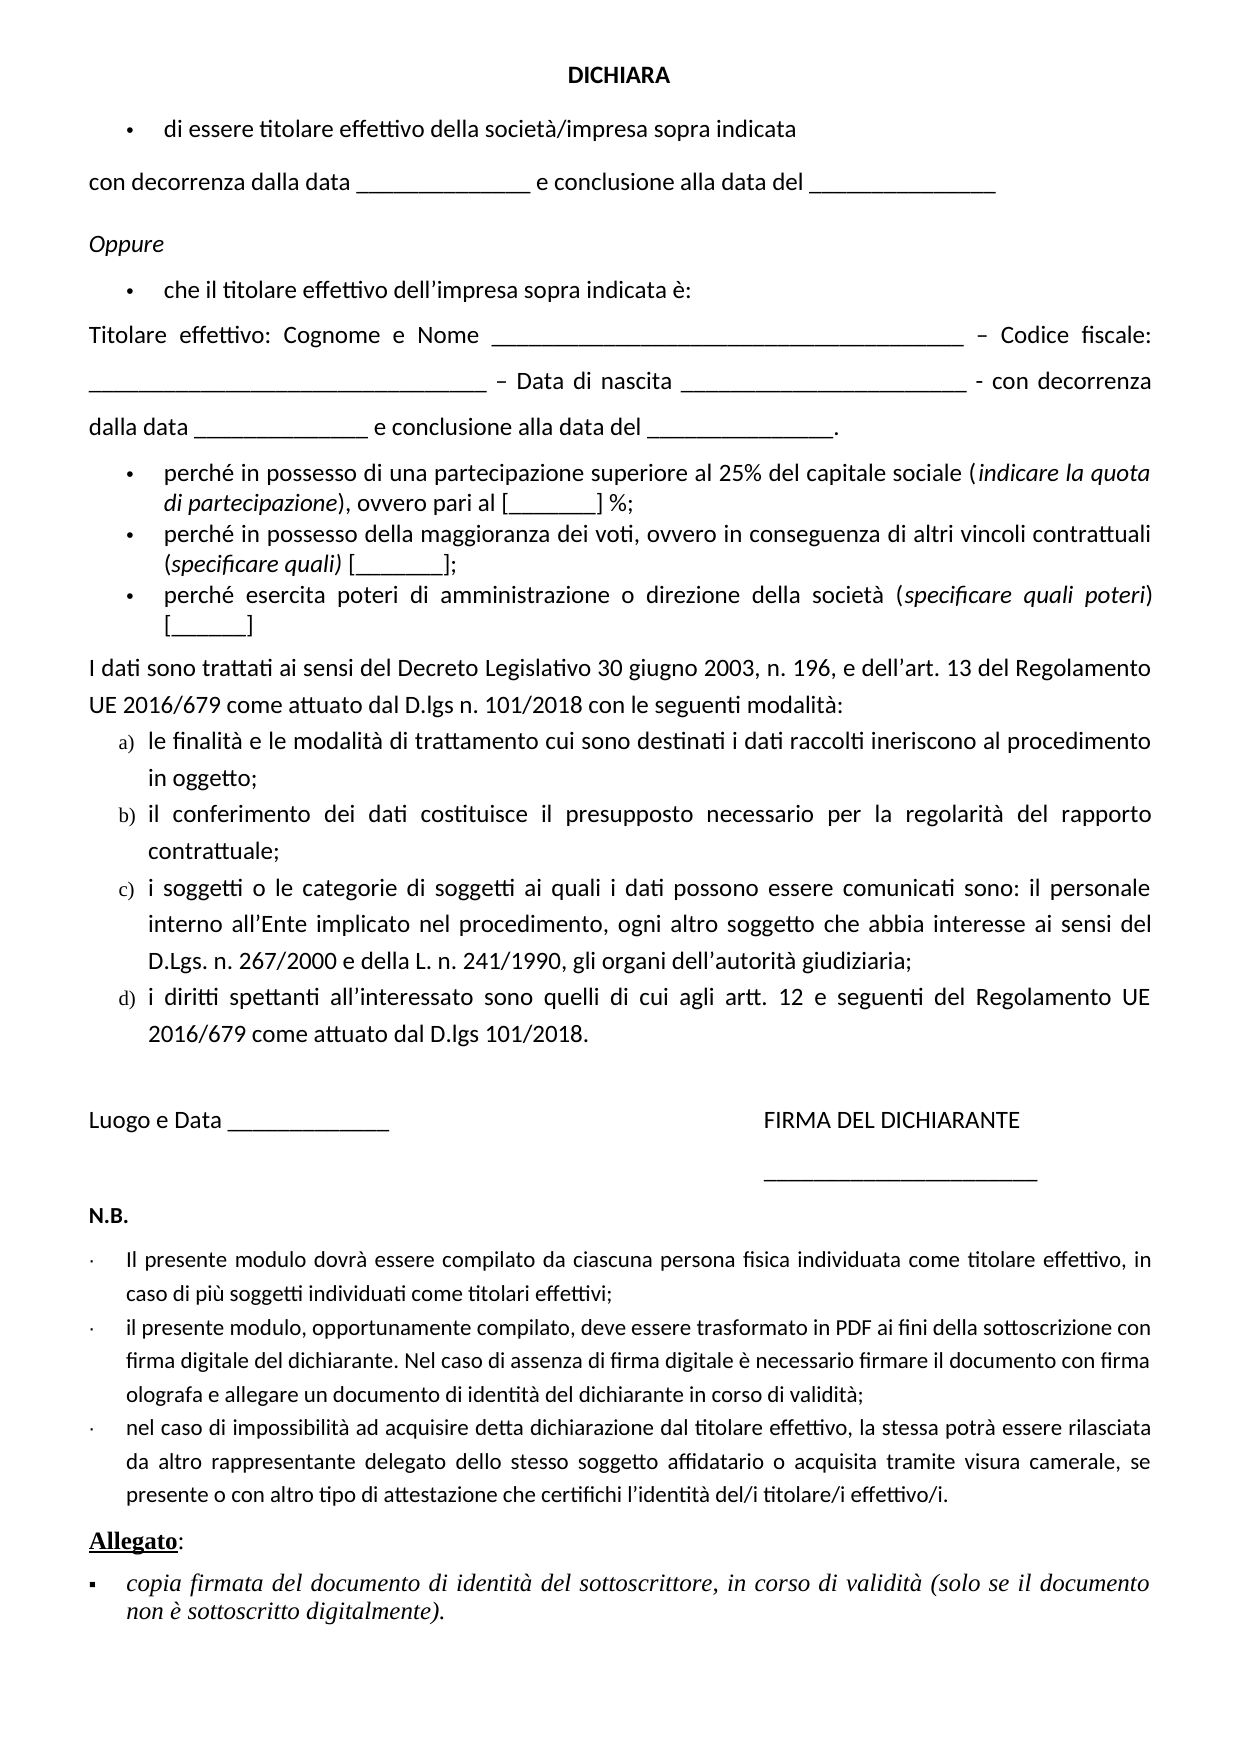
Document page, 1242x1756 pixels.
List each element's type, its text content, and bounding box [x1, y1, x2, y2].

text N.B. [89, 1201, 1153, 1229]
subtitle DICHIARA [192, 59, 1046, 89]
list perché in possesso di una partecipazione superiore al 25% del capitale sociale (indicare la quota di partecipazione), ovvero pari al [_______] %; [126, 457, 1153, 518]
text Titolare effettivo: Cognome e Nome ______________________________________ – Codice fiscale: ________________________________ – Data di nascita _______________________ - con decorrenza dalla data ______________ e conclusione alla data del _______________. [89, 319, 1153, 442]
title I dati sono trattati ai sensi del Decreto Legislativo 30 giugno 2003, n. 196, e dell’art. 13 del Regolamento UE 2016/679 come attuato dal D.lgs n. 101/2018 con le seguenti modalità: [89, 652, 1153, 719]
title i diritti spettanti all’interessato sono quelli di cui agli artt. 12 e seguenti del Regolamento UE 2016/679 come attuato dal D.lgs 101/2018. [118, 981, 1153, 1048]
text ______________________ [89, 1154, 1153, 1184]
title le finalità e le modalità di trattamento cui sono destinati i dati raccolti ineriscono al procedimento in oggetto; [118, 726, 1153, 793]
title i soggetti o le categorie di soggetti ai quali i dati possono essere comunicati sono: il personale interno all’Ente implicato nel procedimento, ogni altro soggetto che abbia interesse ai sensi del D.Lgs. n. 267/2000 e della L. n. 241/1990, gli organi dell’autorità giudiziaria; [118, 872, 1153, 975]
list di essere titolare effettivo della società/impresa sopra indicata [126, 113, 1153, 143]
text Oppure [89, 228, 1153, 259]
list copia firmata del documento di identità del sottoscrittore, in corso di validità (solo se il documento non è sottoscritto digitalmente). [89, 1568, 1153, 1625]
text Luogo e Data _____________ FIRMA DEL DICHIARANTE [89, 1104, 1153, 1135]
list perché esercita poteri di amministrazione o direzione della società (specificare quali poteri) [______] [126, 579, 1153, 640]
list che il titolare effettivo dell’impresa sopra indicata è: [126, 274, 1153, 304]
list Il presente modulo dovrà essere compilato da ciascuna persona fisica individuata come titolare effettivo, in caso di più soggetti individuati come titolari effettivi; [89, 1246, 1153, 1307]
text Allegato: [89, 1526, 1153, 1555]
title il conferimento dei dati costituisce il presupposto necessario per la regolarità del rapporto contrattuale; [118, 799, 1153, 866]
list nel caso di impossibilità ad acquisire detta dichiarazione dal titolare effettivo, la stessa potrà essere rilasciata da altro rappresentante delegato dello stesso soggetto affidatario o acquisita tramite visura camerale, se presente o con altro tipo di attestazione che certifichi l’identità del/i titolare/i effettivo/i. [89, 1413, 1153, 1508]
list perché in possesso della maggioranza dei voti, ovvero in conseguenza di altri vincoli contrattuali (specificare quali) [_______]; [126, 518, 1153, 579]
text con decorrenza dalla data ______________ e conclusione alla data del _______________ [89, 166, 1153, 197]
list il presente modulo, opportunamente compilato, deve essere trasformato in PDF ai fini della sottoscrizione con firma digitale del dichiarante. Nel caso di assenza di firma digitale è necessario firmare il documento con firma olografa e allegare un documento di identità del dichiarante in corso di validità; [89, 1313, 1153, 1408]
